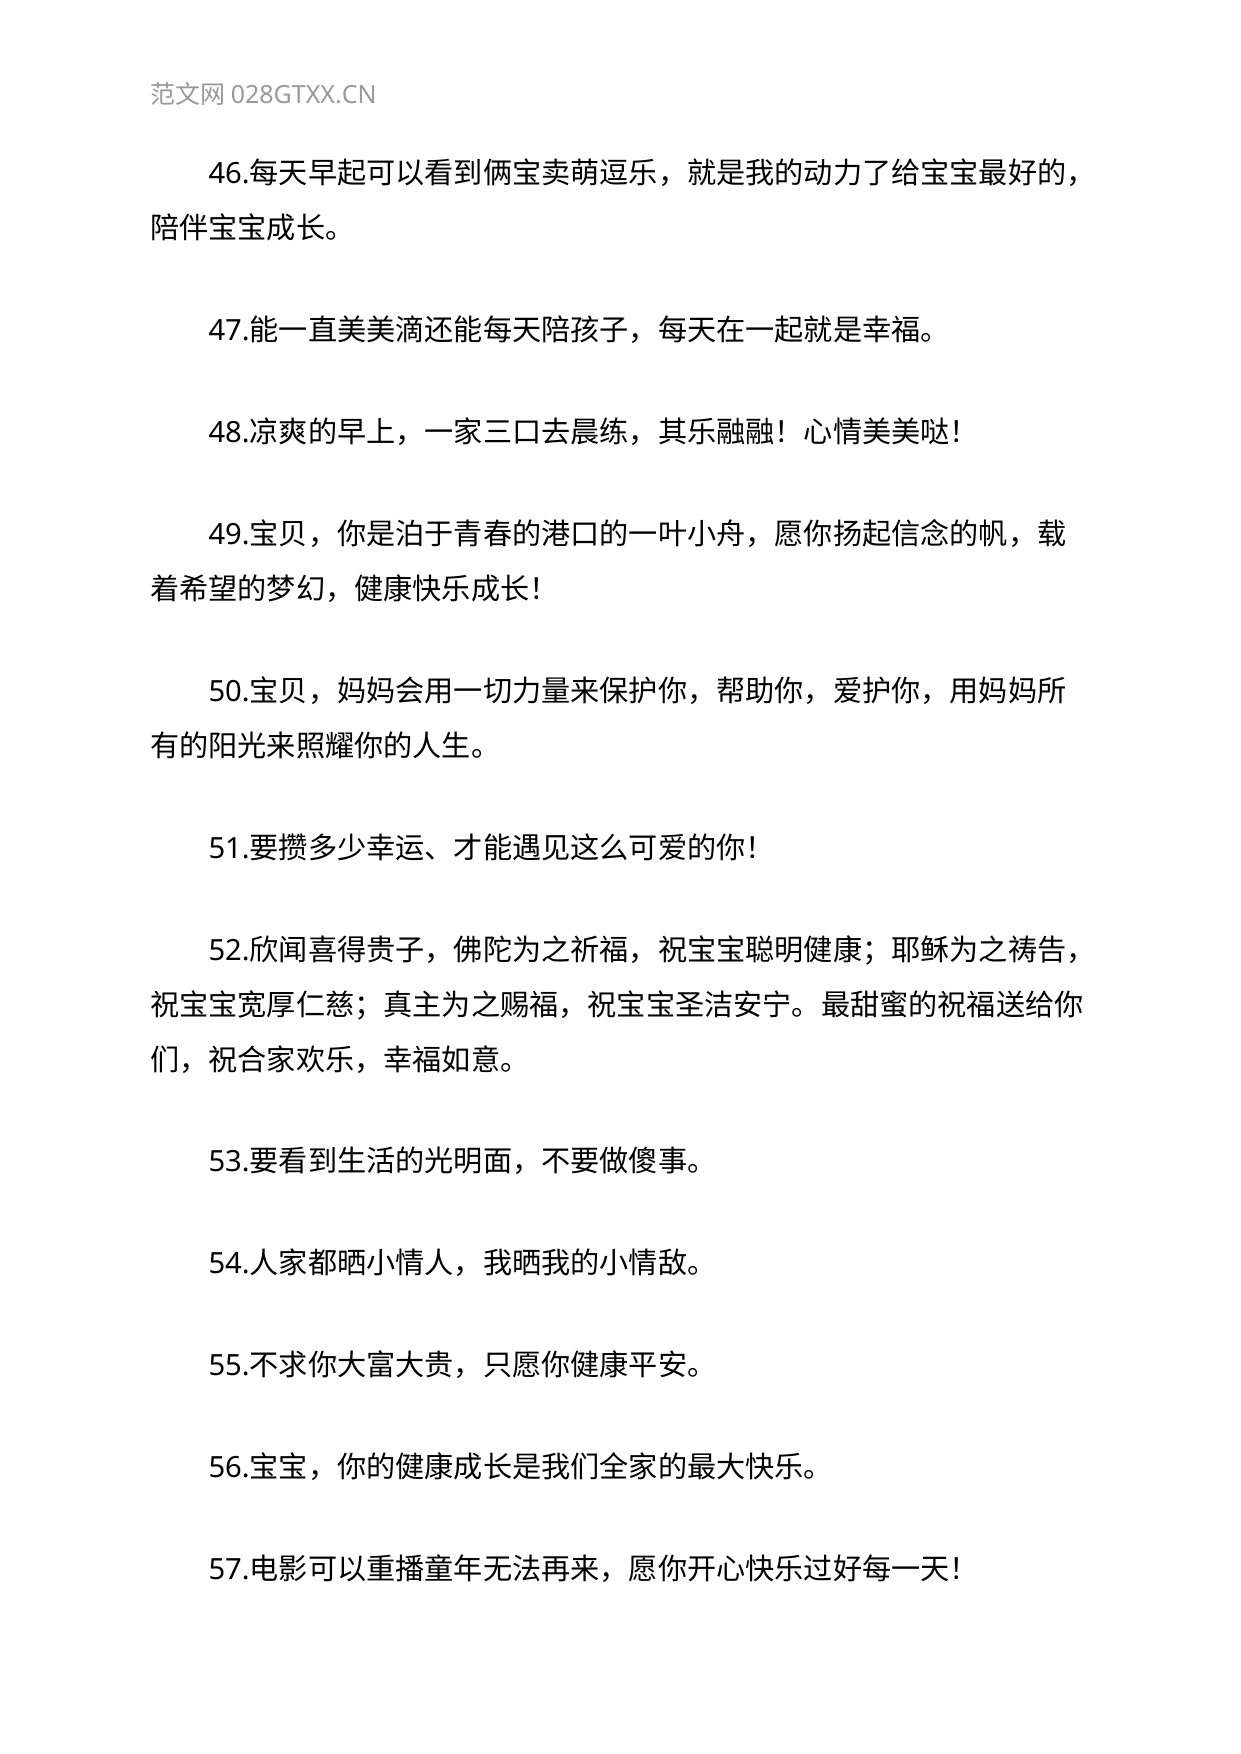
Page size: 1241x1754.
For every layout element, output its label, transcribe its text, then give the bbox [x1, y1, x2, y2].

text 51.要攒多少幸运、才能遇见这么可爱的你！ [150, 824, 1090, 867]
text 54.人家都晒小情人，我晒我的小情敌。 [150, 1240, 1090, 1282]
text 47.能一直美美滴还能每天陪孩子，每天在一起就是幸福。 [150, 307, 1090, 349]
text 46.每天早起可以看到俩宝卖萌逗乐，就是我的动力了给宝宝最好的，陪伴宝宝成长。 [150, 150, 1090, 247]
text 48.凉爽的早上，一家三口去晨练，其乐融融！心情美美哒！ [150, 409, 1090, 451]
text 50.宝贝，妈妈会用一切力量来保护你，帮助你，爱护你，用妈妈所有的阳光来照耀你的人生。 [150, 667, 1090, 765]
text 57.电影可以重播童年无法再来，愿你开心快乐过好每一天！ [150, 1546, 1090, 1588]
text 52.欣闻喜得贵子，佛陀为之祈福，祝宝宝聪明健康；耶稣为之祷告，祝宝宝宽厚仁慈；真主为之赐福，祝宝宝圣洁安宁。最甜蜜的祝福送给你们，祝合家欢乐，幸福如意。 [150, 926, 1090, 1078]
text 56.宝宝，你的健康成长是我们全家的最大快乐。 [150, 1444, 1090, 1486]
text 55.不求你大富大贵，只愿你健康平安。 [150, 1342, 1090, 1384]
text 53.要看到生活的光明面，不要做傻事。 [150, 1138, 1090, 1180]
text 49.宝贝，你是泊于青春的港口的一叶小舟，愿你扬起信念的帆，载着希望的梦幻，健康快乐成长！ [150, 511, 1090, 608]
